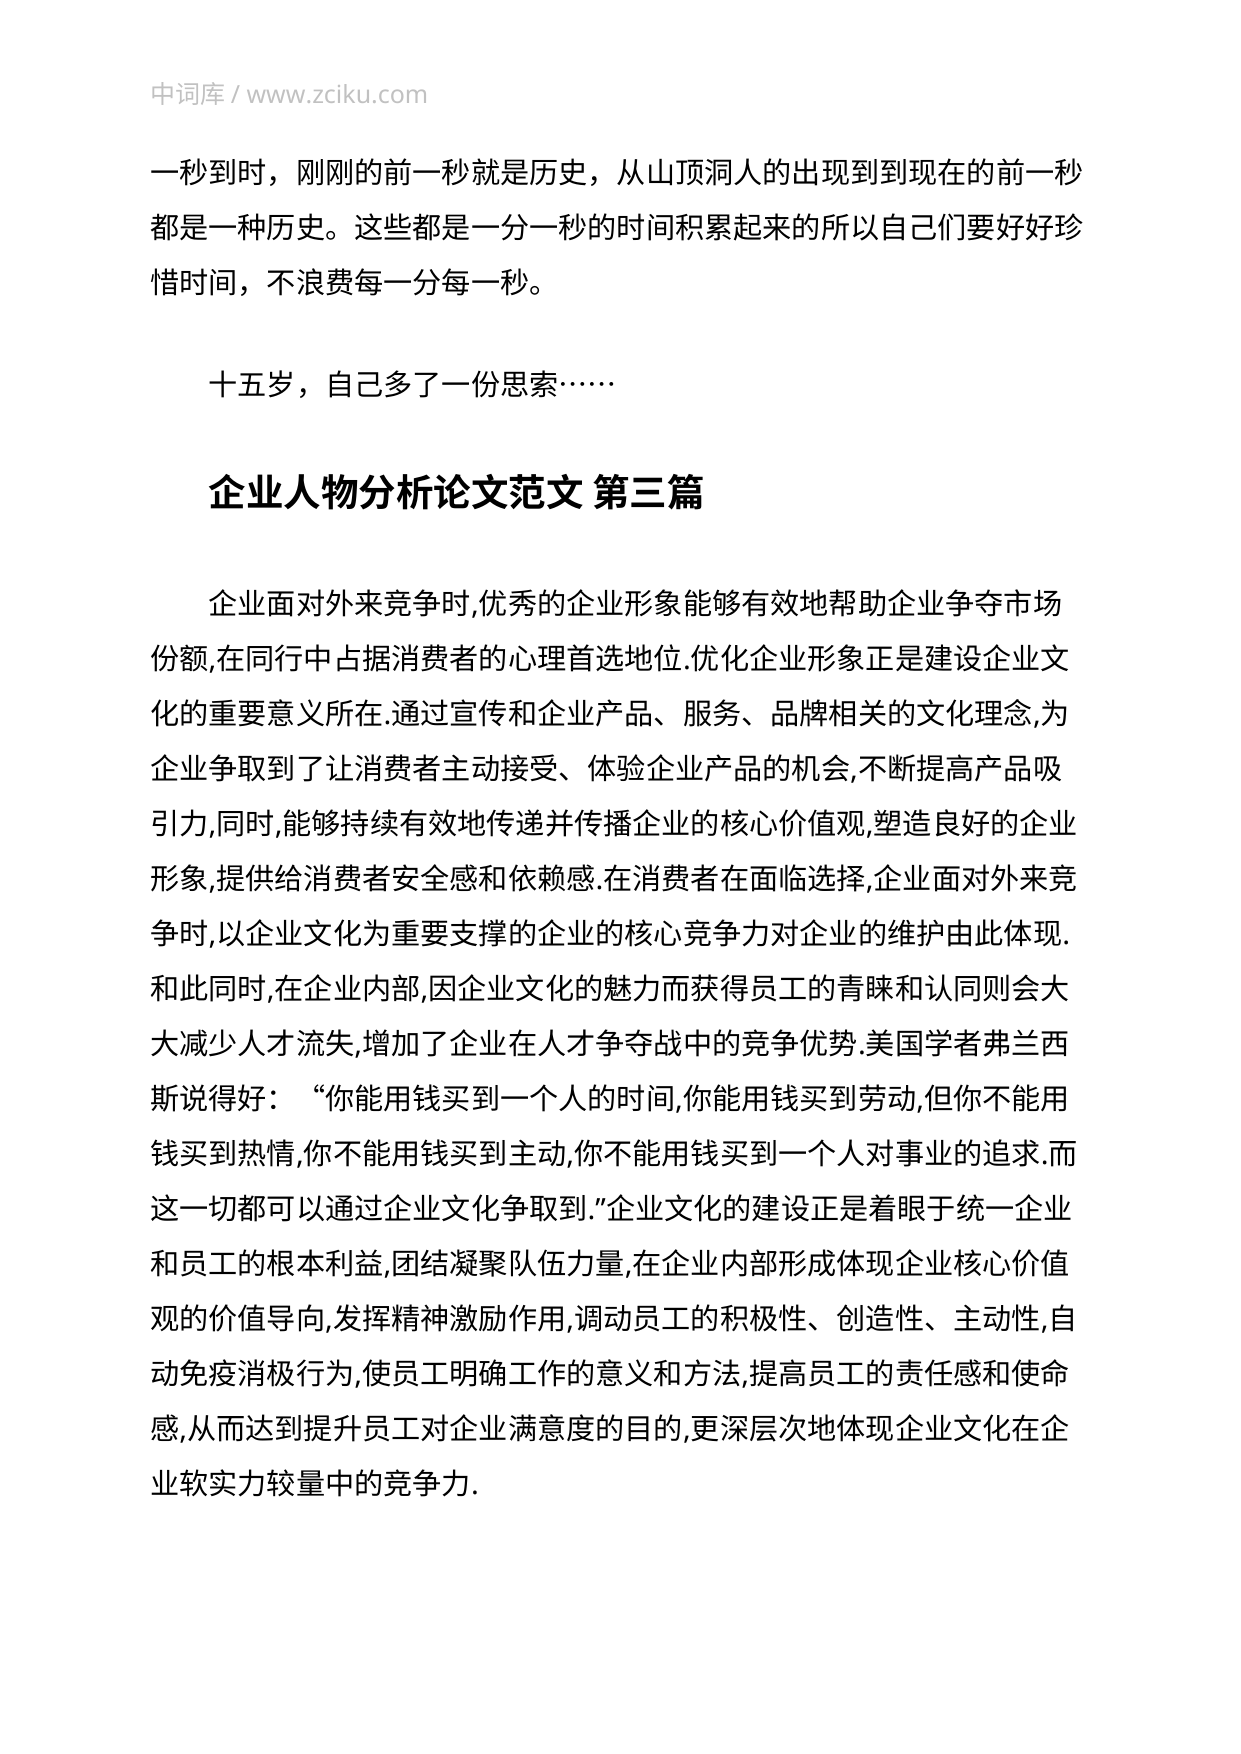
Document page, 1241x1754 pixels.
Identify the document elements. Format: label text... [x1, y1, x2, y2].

text 十五岁，自己多了一份思索…… [150, 362, 1090, 404]
text 企业面对外来竞争时,优秀的企业形象能够有效地帮助企业争夺市场份额,在同行中占据消费者的心理首选地位.优化企业形象正是建设企业文化的重要意义所在.通过宣传和企业产品、服务、品牌相关的文化理念,为企业争取到了让消费者主动接受、体验企业产品的机会,不断提高产品吸引力,同时,能够持续有效地传递并传播企业的核心价值观,塑造良好的企业形象,提供给消费者安全感和依赖感.在消费者在面临选择,企业面对外来竞争时,以企业文化为重要支撑的企业的核心竞争力对企业的维护由此体现.和此同时,在企业内部,因企业文化的魅力而获得员工的青睐和认同则会大大减少人才流失,增加了企业在人才争夺战中的竞争优势.美国学者弗兰西斯说得好：“你能用钱买到一个人的时间,你能用钱买到劳动,但你不能用钱买到热情,你不能用钱买到主动,你不能用钱买到一个人对事业的追求.而这一切都可以通过企业文化争取到.”企业文化的建设正是着眼于统一企业和员工的根本利益,团结凝聚队伍力量,在企业内部形成体现企业核心价值观的价值导向,发挥精神激励作用,调动员工的积极性、创造性、主动性,自动免疫消极行为,使员工明确工作的意义和方法,提高员工的责任感和使命感,从而达到提升员工对企业满意度的目的,更深层次地体现企业文化在企业软实力较量中的竞争力. [150, 581, 1090, 1503]
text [150, 150, 1090, 302]
text 企业人物分析论文范文 第三篇 [150, 463, 1090, 518]
